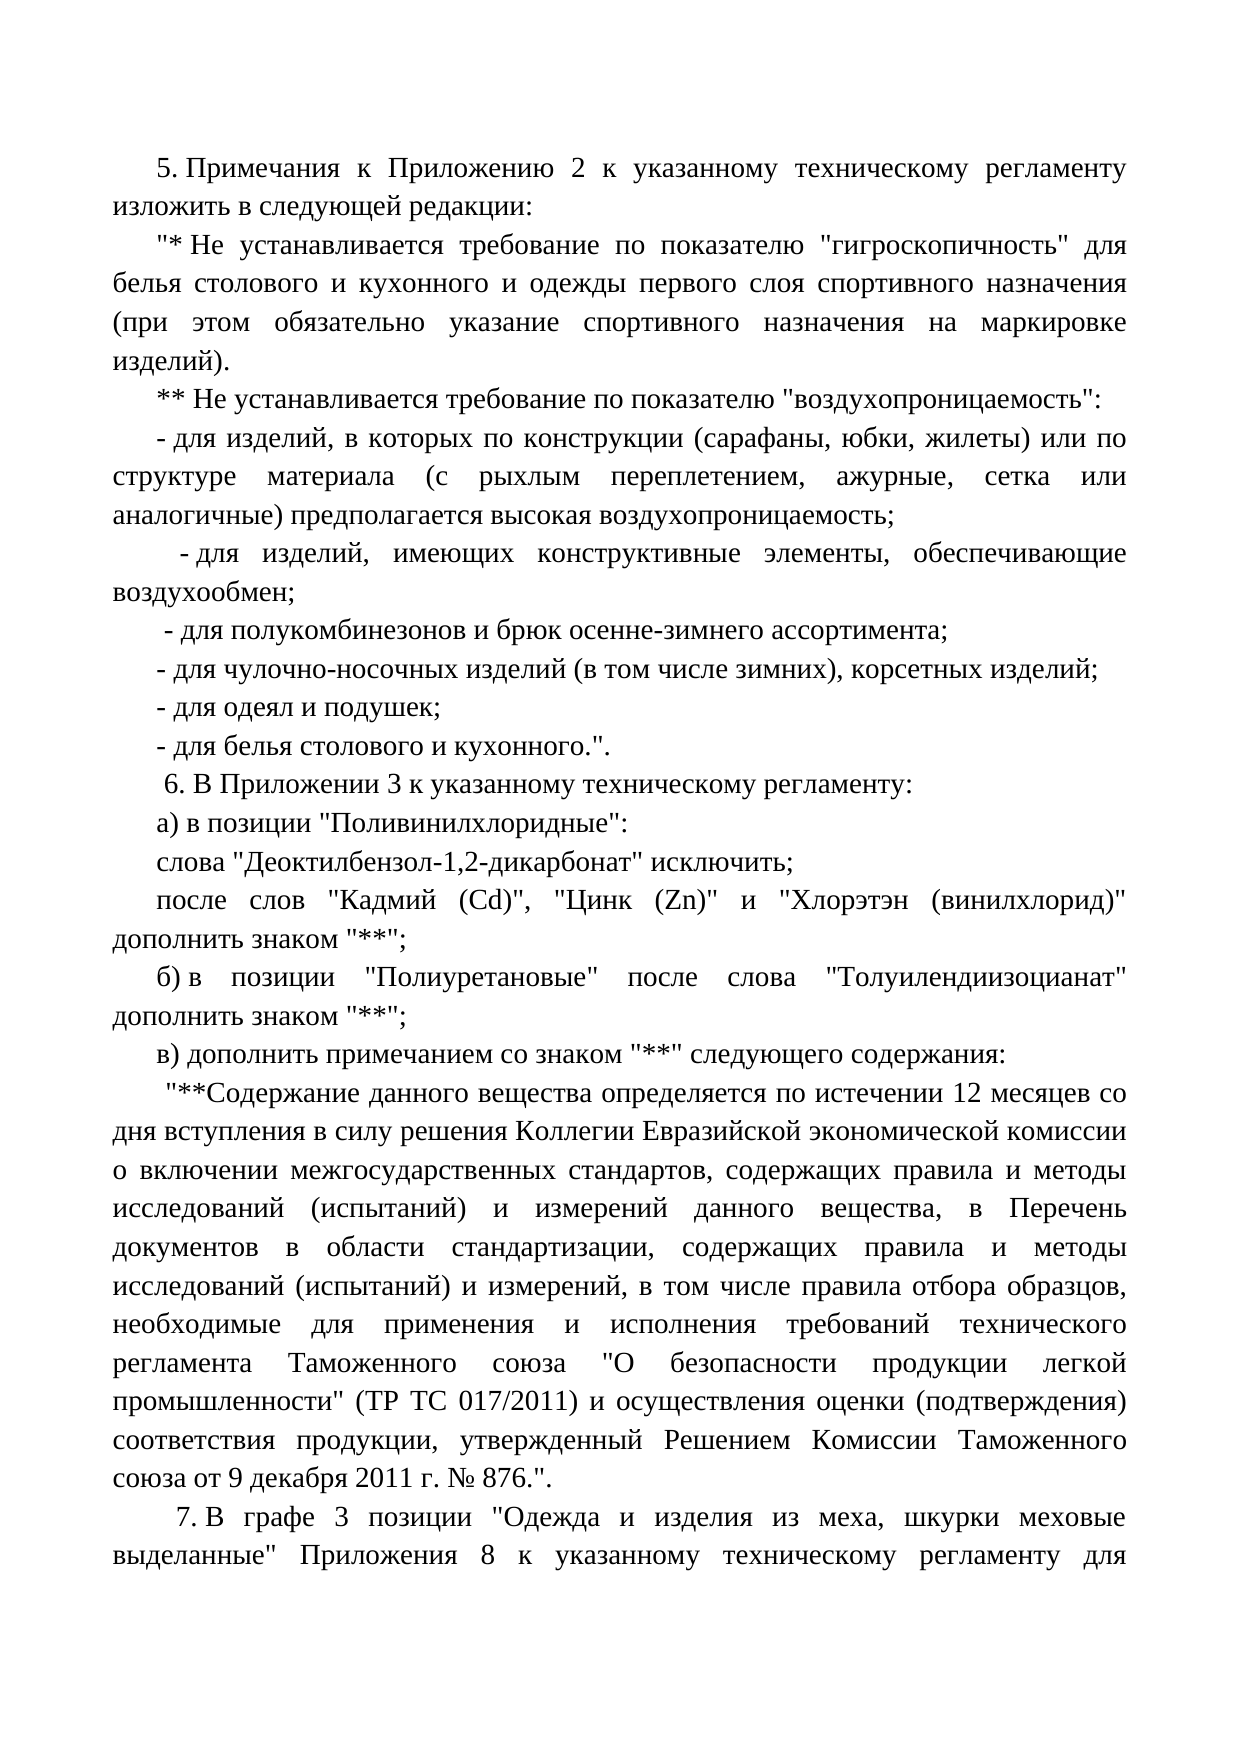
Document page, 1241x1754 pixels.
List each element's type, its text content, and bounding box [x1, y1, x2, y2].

text б) в позиции "Полиуретановые" после слова "Толуилендиизоцианат" дополнить знаком "**"; [112, 959, 1128, 1031]
text ** Не устанавливается требование по показателю "воздухопроницаемость": [112, 381, 1128, 415]
text 5. Примечания к Приложению 2 к указанному техническому регламенту изложить в следующей редакции: [112, 150, 1128, 222]
text в) дополнить примечанием со знаком "**" следующего содержания: [112, 1036, 1128, 1070]
text после слов "Кадмий (Cd)", "Цинк (Zn)" и "Хлорэтэн (винилхлорид)" дополнить знаком "**"; [112, 882, 1128, 954]
text "* Не устанавливается требование по показателю "гигроскопичность" для белья столового и кухонного и одежды первого слоя спортивного назначения (при этом обязательно указание спортивного назначения на маркировке изделий). [112, 227, 1128, 376]
text слова "Деоктилбензол-1,2-дикарбонат" исключить; [112, 844, 1128, 877]
text - для изделий, в которых по конструкции (сарафаны, юбки, жилеты) или по структуре материала (с рыхлым переплетением, ажурные, сетка или аналогичные) предполагается высокая воздухопроницаемость; [112, 420, 1128, 530]
text - для изделий, имеющих конструктивные элементы, обеспечивающие воздухообмен; [112, 535, 1128, 607]
text - для полукомбинезонов и брюк осенне-зимнего ассортимента; [112, 612, 1128, 646]
text 6. В Приложении 3 к указанному техническому регламенту: [112, 767, 1128, 800]
text - для чулочно-носочных изделий (в том числе зимних), корсетных изделий; [112, 651, 1128, 684]
text а) в позиции "Поливинилхлоридные": [112, 805, 1128, 839]
text - для белья столового и кухонного.". [112, 728, 1128, 762]
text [112, 1499, 1128, 1571]
text "**Содержание данного вещества определяется по истечении 12 месяцев со дня вступления в силу решения Коллегии Евразийской экономической комиссии о включении межгосударственных стандартов, содержащих правила и методы исследований (испытаний) и измерений данного вещества, в Перечень документов в области стандартизации, содержащих правила и методы исследований (испытаний) и измерений, в том числе правила отбора образцов, необходимые для применения и исполнения требований технического регламента Таможенного союза "О безопасности продукции легкой промышленности" (ТР ТС 017/2011) и осуществления оценки (подтверждения) соответствия продукции, утвержденный Решением Комиссии Таможенного союза от 9 декабря 2011 г. № 876.". [112, 1075, 1128, 1494]
text - для одеял и подушек; [112, 689, 1128, 723]
